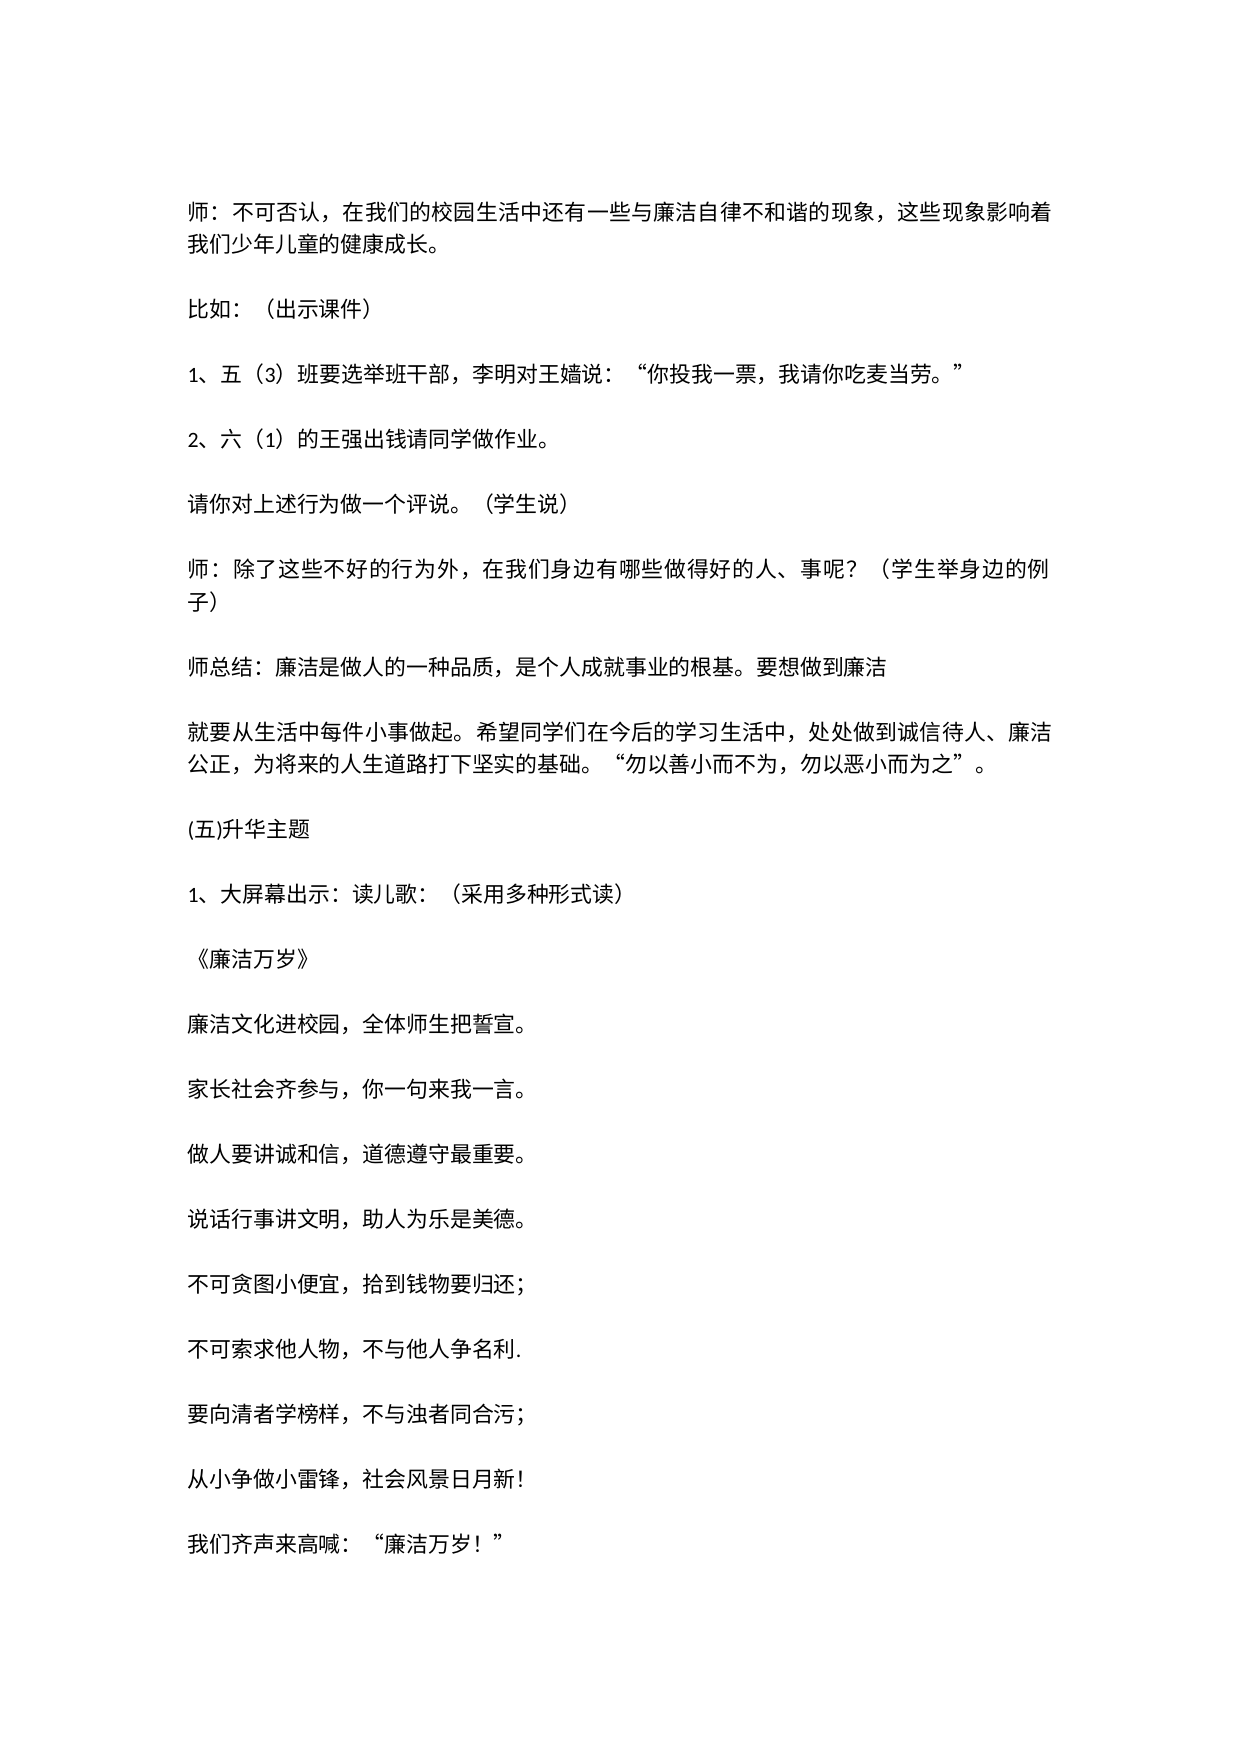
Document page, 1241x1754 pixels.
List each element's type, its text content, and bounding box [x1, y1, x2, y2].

text 家长社会齐参与，你一句来我一言。 [187, 1072, 1053, 1104]
text 说话行事讲文明，助人为乐是美德。 [187, 1202, 1053, 1234]
text 师：除了这些不好的行为外，在我们身边有哪些做得好的人、事呢？（学生举身边的例子） [187, 552, 1053, 617]
text 不可贪图小便宜，拾到钱物要归还； [187, 1267, 1053, 1299]
text 比如：（出示课件） [187, 292, 1053, 324]
text 就要从生活中每件小事做起。希望同学们在今后的学习生活中，处处做到诚信待人、廉洁公正，为将来的人生道路打下坚实的基础。“勿以善小而不为，勿以恶小而为之”。 [187, 714, 1053, 779]
text 《廉洁万岁》 [187, 942, 1053, 974]
text 我们齐声来高喊：“廉洁万岁！” [187, 1527, 1053, 1559]
text 廉洁文化进校园，全体师生把誓宣。 [187, 1007, 1053, 1039]
text 师：不可否认，在我们的校园生活中还有一些与廉洁自律不和谐的现象，这些现象影响着我们少年儿童的健康成长。 [187, 194, 1053, 259]
text 不可索求他人物，不与他人争名利. [187, 1332, 1053, 1364]
text 1、五（3）班要选举班干部，李明对王嫱说：“你投我一票，我请你吃麦当劳。” [187, 357, 1053, 389]
text 要向清者学榜样，不与浊者同合污； [187, 1397, 1053, 1429]
text 1、大屏幕出示：读儿歌：（采用多种形式读） [187, 877, 1053, 909]
text 2、六（1）的王强出钱请同学做作业。 [187, 422, 1053, 454]
text 做人要讲诚和信，道德遵守最重要。 [187, 1137, 1053, 1169]
text 师总结：廉洁是做人的一种品质，是个人成就事业的根基。要想做到廉洁 [187, 649, 1053, 682]
text 从小争做小雷锋，社会风景日月新！ [187, 1462, 1053, 1494]
text (五)升华主题 [187, 812, 1053, 844]
text 请你对上述行为做一个评说。（学生说） [187, 487, 1053, 519]
